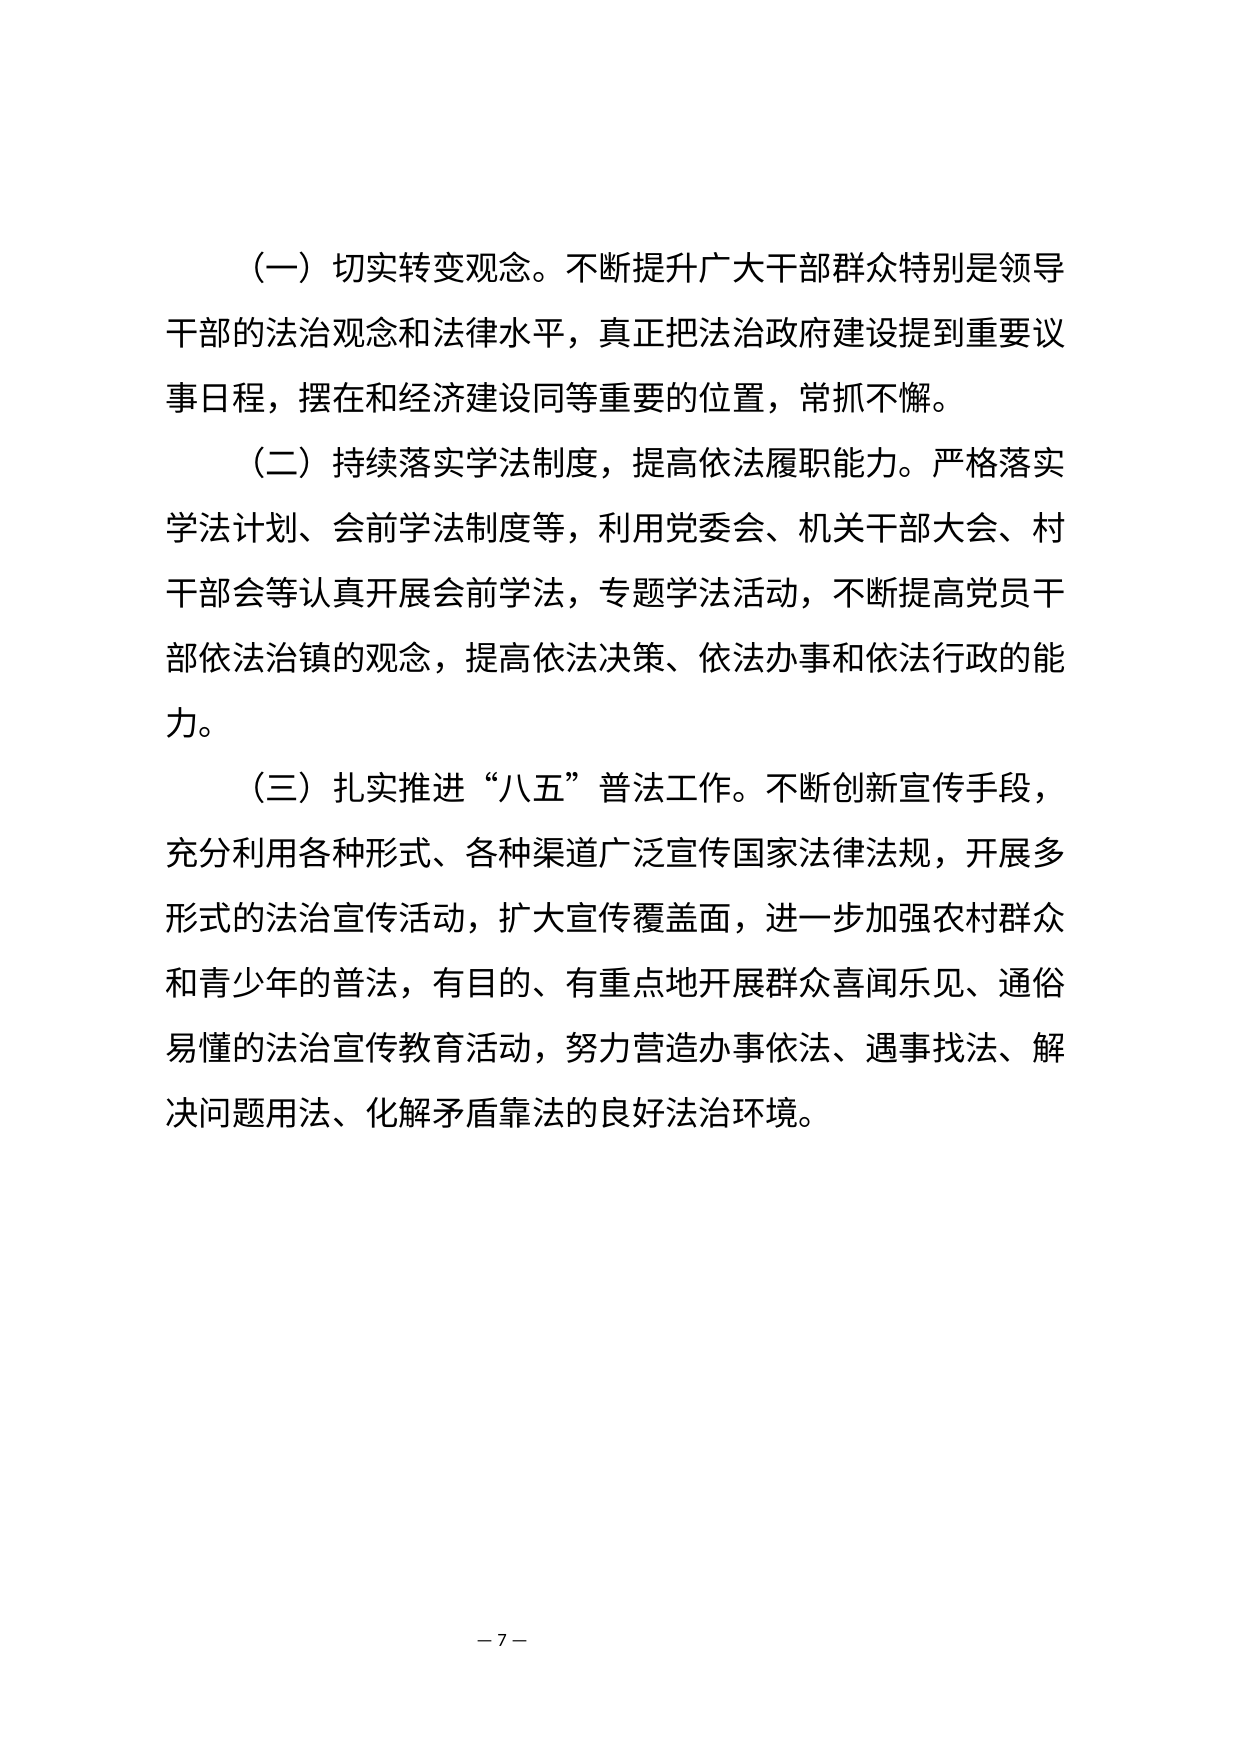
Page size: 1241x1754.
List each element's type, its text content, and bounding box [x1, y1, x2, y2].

text （一）切实转变观念。不断提升广大干部群众特别是领导干部的法治观念和法律水平，真正把法治政府建设提到重要议事日程，摆在和经济建设同等重要的位置，常抓不懈。 [165, 233, 1087, 428]
text （二）持续落实学法制度，提高依法履职能力。严格落实学法计划、会前学法制度等，利用党委会、机关干部大会、村干部会等认真开展会前学法，专题学法活动，不断提高党员干部依法治镇的观念，提高依法决策、依法办事和依法行政的能力。 [165, 428, 1087, 753]
text （三）扎实推进“八五”普法工作。不断创新宣传手段，充分利用各种形式、各种渠道广泛宣传国家法律法规，开展多形式的法治宣传活动，扩大宣传覆盖面，进一步加强农村群众和青少年的普法，有目的、有重点地开展群众喜闻乐见、通俗易懂的法治宣传教育活动，努力营造办事依法、遇事找法、解决问题用法、化解矛盾靠法的良好法治环境。 [165, 753, 1087, 1143]
